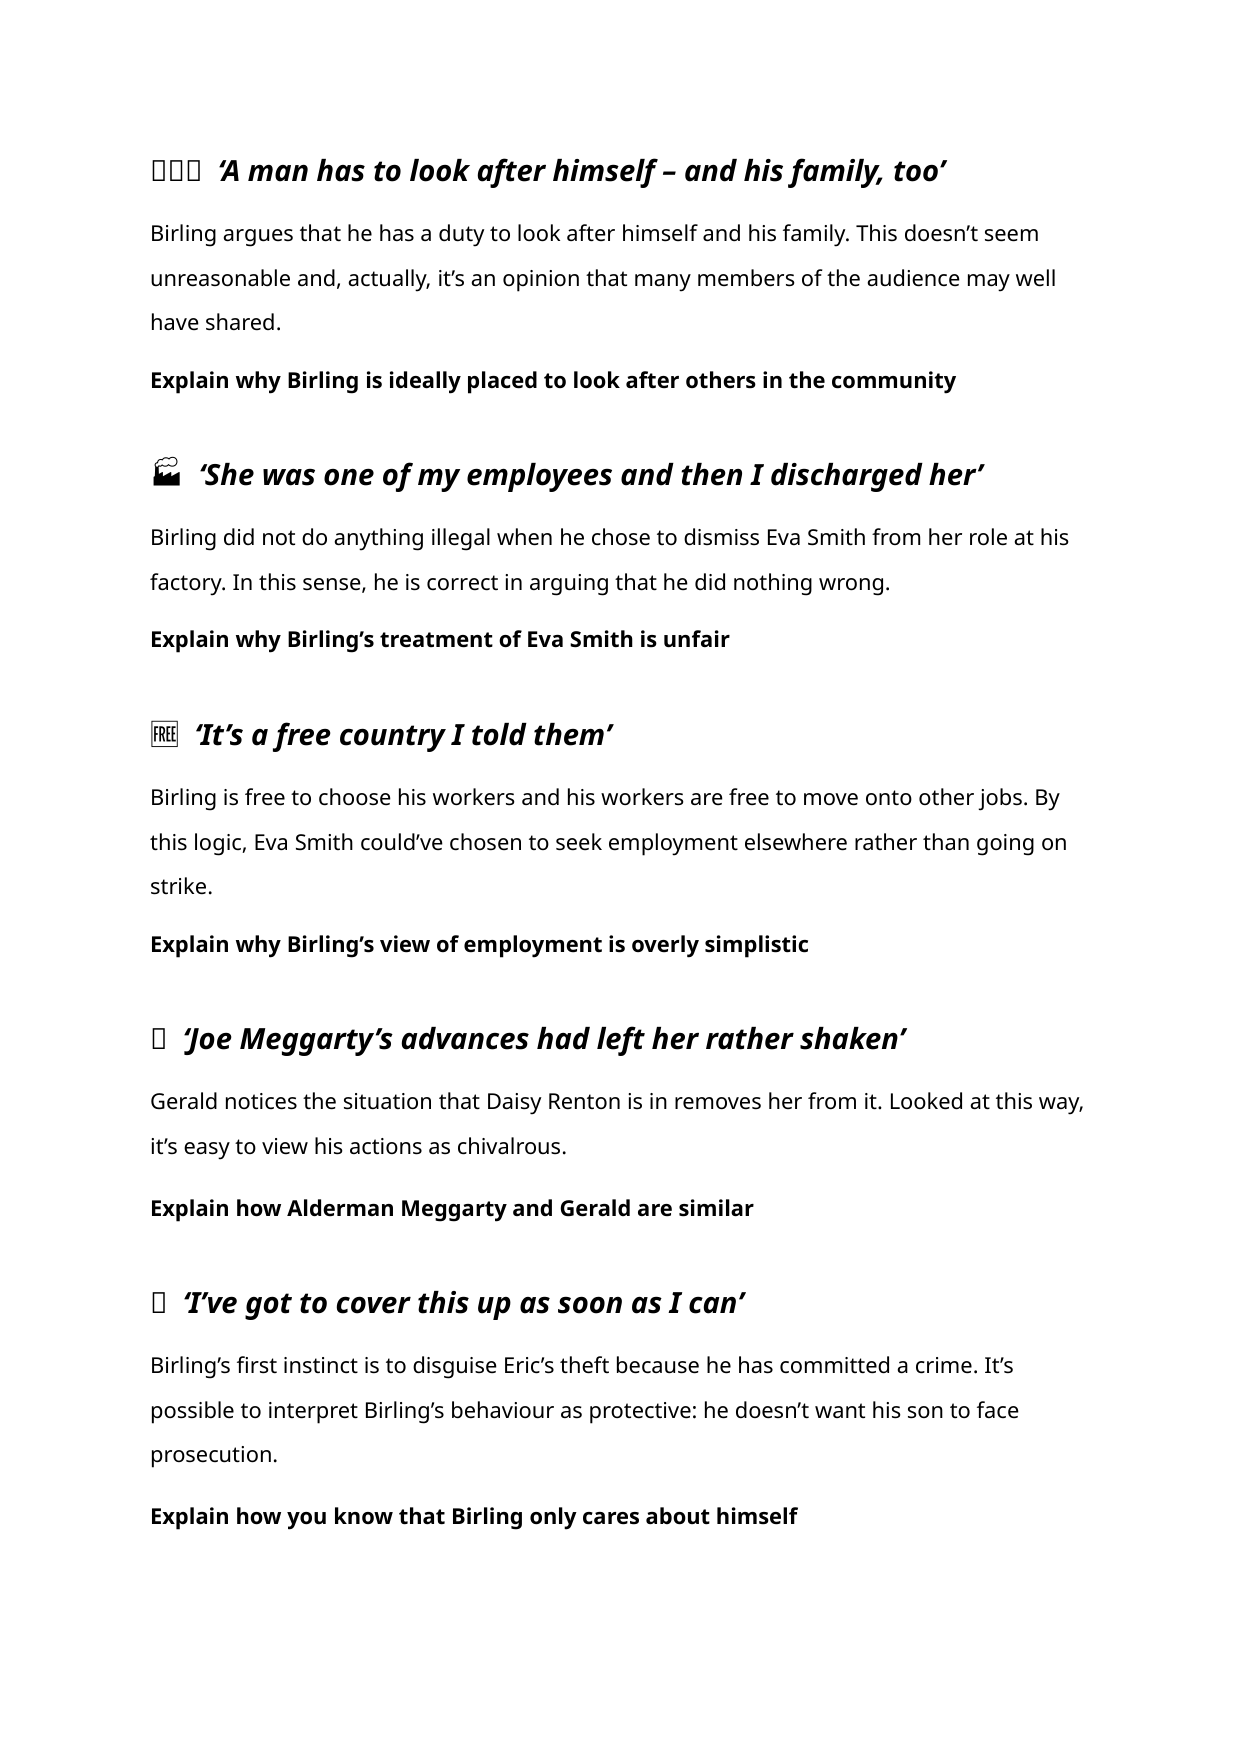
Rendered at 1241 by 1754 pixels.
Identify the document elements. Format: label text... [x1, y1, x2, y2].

text Explain how Alderman Meggarty and Gerald are similar [150, 1192, 1095, 1222]
text Gerald notices the situation that Daisy Renton is in removes her from it. Looked at this way, it’s easy to view his actions as chivalrous. [150, 1086, 1095, 1161]
text Birling is free to choose his workers and his workers are free to move onto other jobs. By this logic, Eva Smith could’ve chosen to seek employment elsewhere rather than going on strike. [150, 782, 1095, 901]
text Birling argues that he has a duty to look after himself and his family. This doesn’t seem unreasonable and, actually, it’s an opinion that many members of the audience may well have shared. [150, 218, 1095, 337]
text Birling did not do anything illegal when he chose to dismiss Eva Smith from her role at his factory. In this sense, he is correct in arguing that he did nothing wrong. [150, 522, 1095, 597]
text Explain how you know that Birling only cares about himself [150, 1501, 1095, 1531]
text ‘Joe Meggarty’s advances had left her rather shaken’ [150, 1018, 1095, 1058]
text Explain why Birling is ideally placed to look after others in the community [150, 365, 1095, 395]
text 🆓 ‘It’s a free country I told them’ [150, 714, 1095, 753]
text ‍‍ ‘A man has to look after himself – and his family, too’ [150, 150, 1095, 190]
text Explain why Birling’s view of employment is overly simplistic [150, 929, 1095, 958]
text Birling’s first instinct is to disguise Eric’s theft because he has committed a crime. It’s possible to interpret Birling’s behaviour as protective: he doesn’t want his son to face prosecution. [150, 1350, 1095, 1469]
text Explain why Birling’s treatment of Eva Smith is unfair [150, 624, 1095, 654]
text ‘I’ve got to cover this up as soon as I can’ [150, 1282, 1095, 1322]
text ‘She was one of my employees and then I discharged her’ [150, 454, 1095, 494]
